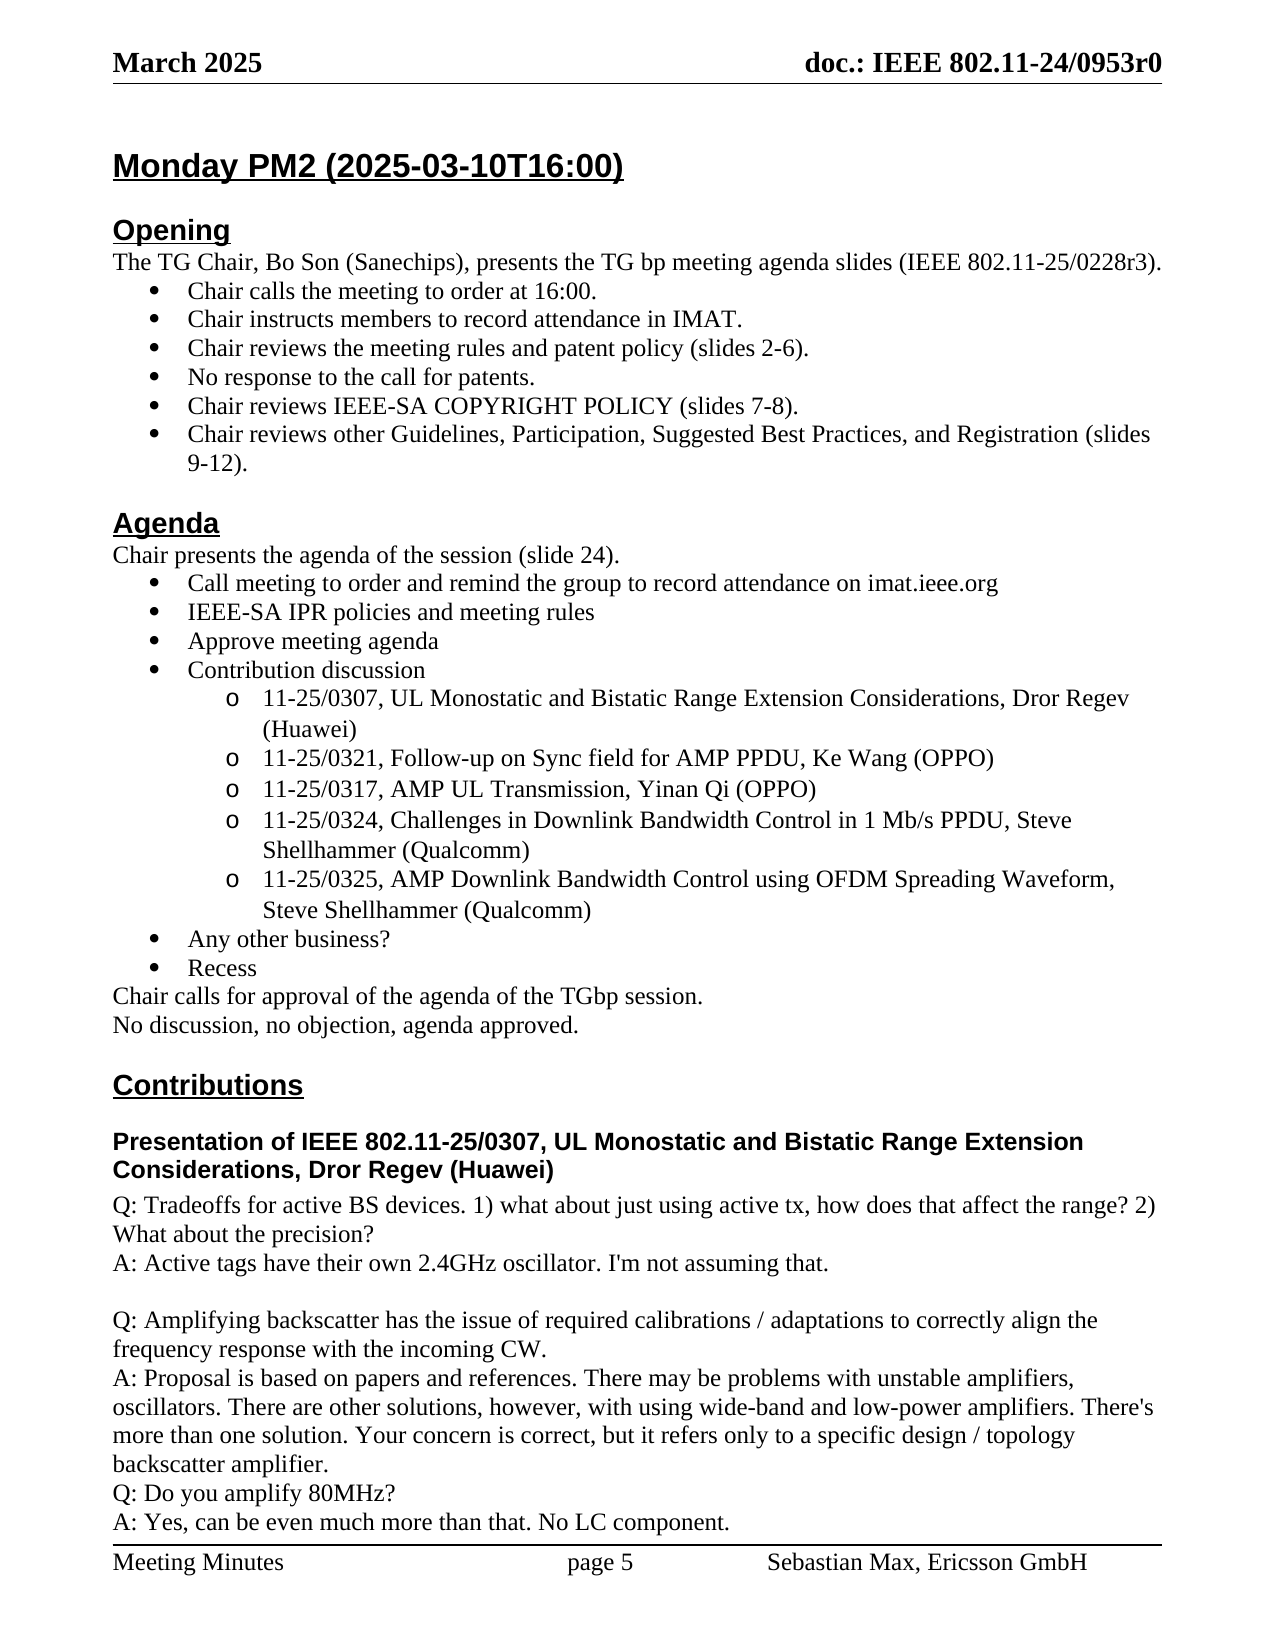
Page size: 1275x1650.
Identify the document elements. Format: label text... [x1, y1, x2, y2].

list Any other business? [150, 924, 1162, 953]
list 11-25/0317, AMP UL Transmission, Yinan Qi (OPPO) [225, 774, 1162, 805]
text A: Proposal is based on papers and references. There may be problems with unstable amplifiers, oscillators. There are other solutions, however, with using wide-band and low-power amplifiers. There's more than one solution. Your concern is correct, but it refers only to a specific design / topology backscatter amplifier. [112, 1363, 1162, 1478]
text Q: Do you amplify 80MHz? [112, 1478, 1162, 1507]
subtitle Agenda [112, 506, 1162, 540]
list Chair reviews IEEE-SA COPYRIGHT POLICY (slides 7-8). [150, 391, 1162, 419]
text Q: Tradeoffs for active BS devices. 1) what about just using active tx, how does that affect the range? 2) What about the precision? [112, 1190, 1162, 1248]
list 11-25/0324, Challenges in Downlink Bandwidth Control in 1 Mb/s PPDU, Steve Shellhammer (Qualcomm) [225, 805, 1162, 864]
list IEEE-SA IPR policies and meeting rules [150, 597, 1162, 626]
text A: Yes, can be even much more than that. No LC component. [112, 1507, 1162, 1535]
list Chair calls the meeting to order at 16:00. [150, 276, 1162, 304]
list Chair reviews the meeting rules and patent policy (slides 2-6). [150, 333, 1162, 362]
text The TG Chair, Bo Son (Sanechips), presents the TG bp meeting agenda slides (IEEE 802.11-25/0228r3). [112, 247, 1162, 276]
list Approve meeting agenda [150, 626, 1162, 655]
list Contribution discussion [150, 655, 1162, 683]
list Call meeting to order and remind the group to record attendance on imat.ieee.org [150, 568, 1162, 597]
list Chair reviews other Guidelines, Participation, Suggested Best Practices, and Registration (slides 9-12). [150, 419, 1162, 477]
subtitle Contributions [112, 1068, 1162, 1102]
text Chair presents the agenda of the session (slide 24). [112, 540, 1162, 568]
list Chair instructs members to record attendance in IMAT. [150, 304, 1162, 333]
subtitle Presentation of IEEE 802.11-25/0307, UL Monostatic and Bistatic Range Extension Considerations, Dror Regev (Huawei) [112, 1127, 1162, 1184]
text Chair calls for approval of the agenda of the TGbp session. [112, 981, 1162, 1010]
text A: Active tags have their own 2.4GHz oscillator. I'm not assuming that. [112, 1248, 1162, 1277]
subtitle Opening [112, 213, 1162, 247]
list 11-25/0321, Follow-up on Sync field for AMP PPDU, Ke Wang (OPPO) [225, 743, 1162, 774]
list 11-25/0307, UL Monostatic and Bistatic Range Extension Considerations, Dror Regev (Huawei) [225, 683, 1162, 743]
subtitle Monday PM2 (2025-03-10T16:00) [112, 146, 1162, 184]
list No response to the call for patents. [150, 362, 1162, 391]
list 11-25/0325, AMP Downlink Bandwidth Control using OFDM Spreading Waveform, Steve Shellhammer (Qualcomm) [225, 864, 1162, 924]
list Recess [150, 953, 1162, 981]
text Q: Amplifying backscatter has the issue of required calibrations / adaptations to correctly align the frequency response with the incoming CW. [112, 1305, 1162, 1363]
text No discussion, no objection, agenda approved. [112, 1010, 1162, 1039]
